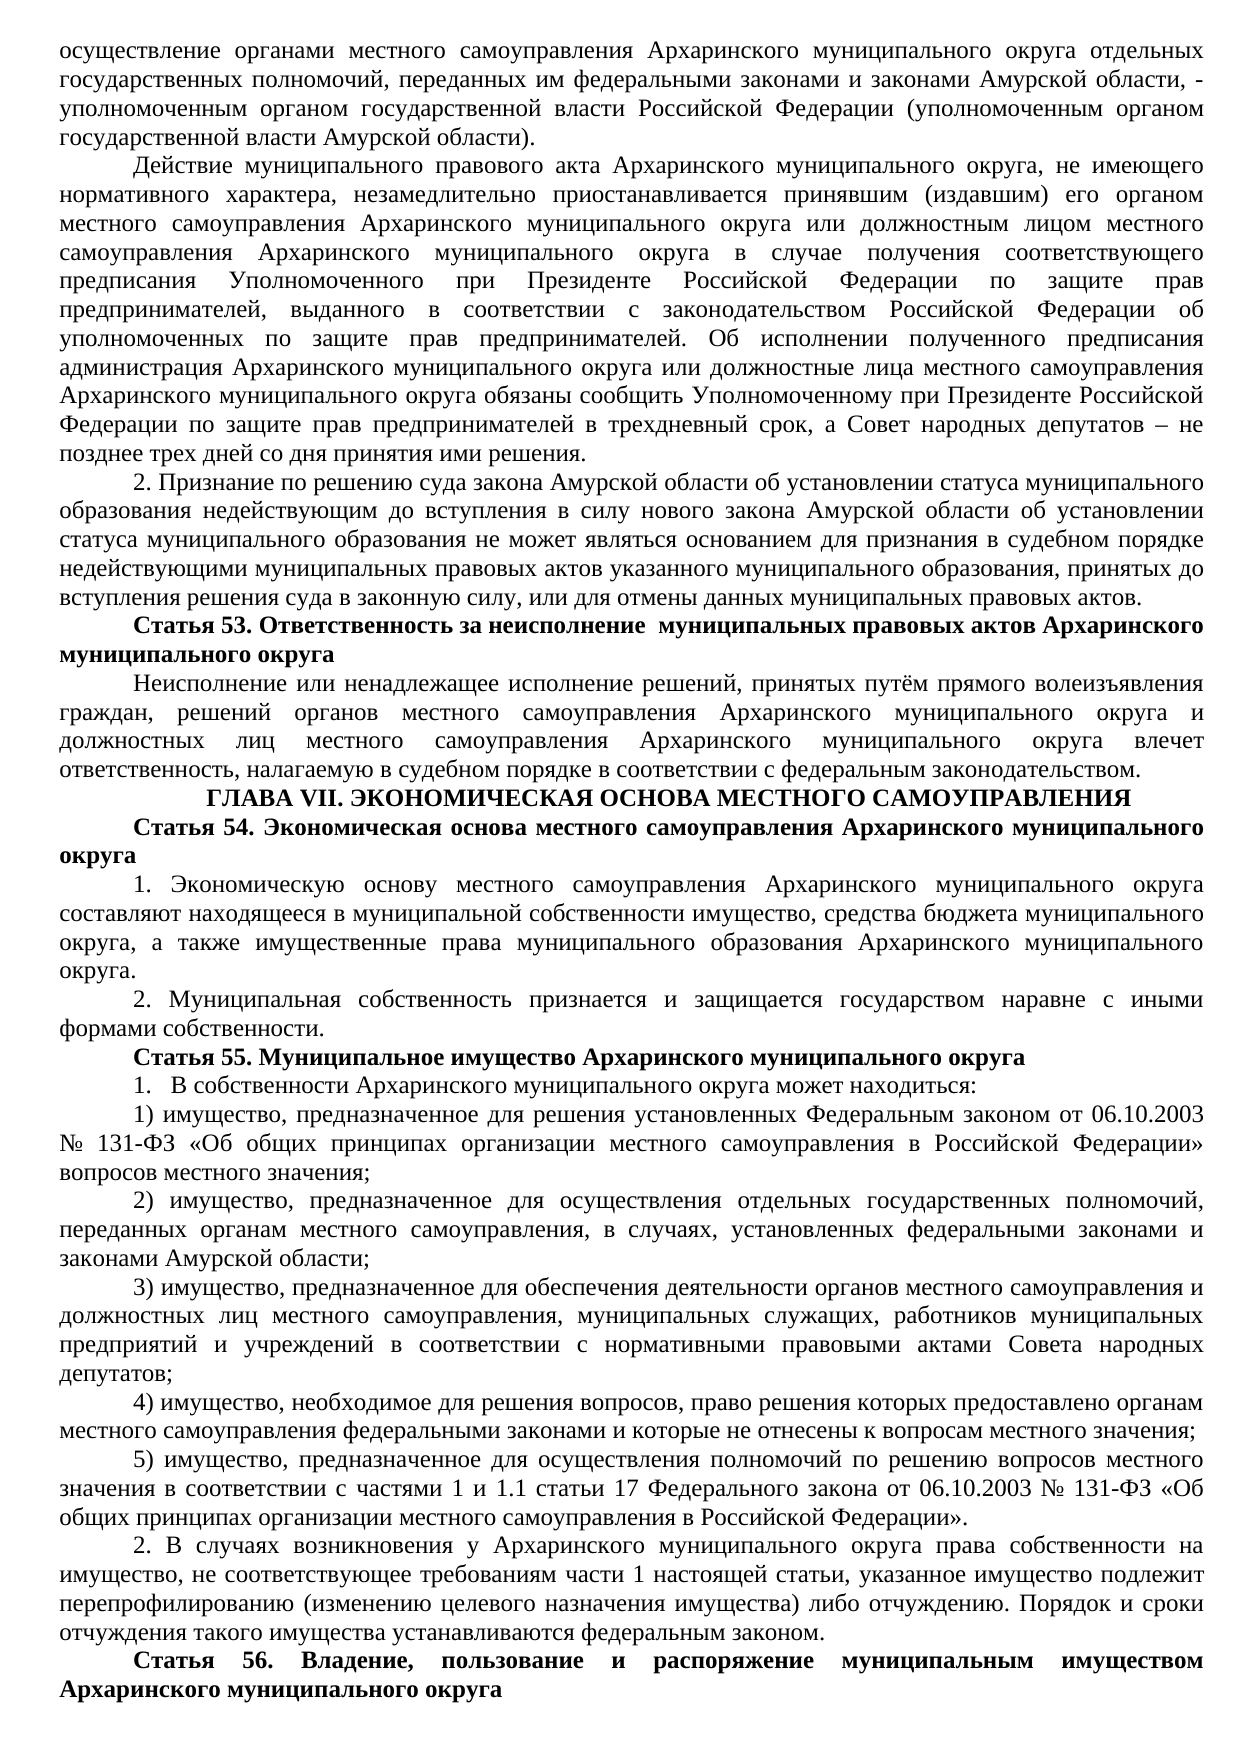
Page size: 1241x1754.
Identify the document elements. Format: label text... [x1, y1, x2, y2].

text 1. Экономическую основу местного самоуправления Архаринского муниципального округа составляют находящееся в муниципальной собственности имущество, средства бюджета муниципального округа, а также имущественные права муниципального образования Архаринского муниципального округа. [59, 869, 1205, 984]
text Статья 56. Владение, пользование и распоряжение муниципальным имуществом Архаринского муниципального округа [59, 1645, 1205, 1703]
text 5) имущество, предназначенное для осуществления полномочий по решению вопросов местного значения в соответствии с частями 1 и 1.1 статьи 17 Федерального закона от 06.10.2003 № 131-ФЗ «Об общих принципах организации местного самоуправления в Российской Федерации». [59, 1444, 1205, 1530]
list В собственности Архаринского муниципального округа может находиться: [133, 1070, 1205, 1099]
text Статья 55. Муниципальное имущество Архаринского муниципального округа [59, 1042, 1205, 1070]
text Статья 53. Ответственность за неисполнение муниципальных правовых актов Архаринского муниципального округа [59, 610, 1205, 668]
text 4) имущество, необходимое для решения вопросов, право решения которых предоставлено органам местного самоуправления федеральными законами и которые не отнесены к вопросам местного значения; [59, 1387, 1205, 1444]
text 3) имущество, предназначенное для обеспечения деятельности органов местного самоуправления и должностных лиц местного самоуправления, муниципальных служащих, работников муниципальных предприятий и учреждений в соответствии с нормативными правовыми актами Совета народных депутатов; [59, 1272, 1205, 1387]
text 2. Муниципальная собственность признается и защищается государством наравне с иными формами собственности. [59, 984, 1205, 1042]
text Статья 54. Экономическая основа местного самоуправления Архаринского муниципального округа [59, 812, 1205, 869]
text Действие муниципального правового акта Архаринского муниципального округа, не имеющего нормативного характера, незамедлительно приостанавливается принявшим (издавшим) его органом местного самоуправления Архаринского муниципального округа или должностным лицом местного самоуправления Архаринского муниципального округа в случае получения соответствующего предписания Уполномоченного при Президенте Российской Федерации по защите прав предпринимателей, выданного в соответствии с законодательством Российской Федерации об уполномоченных по защите прав предпринимателей. Об исполнении полученного предписания администрация Архаринского муниципального округа или должностные лица местного самоуправления Архаринского муниципального округа обязаны сообщить Уполномоченному при Президенте Российской Федерации по защите прав предпринимателей в трехдневный срок, а Совет народных депутатов – не позднее трех дней со дня принятия ими решения. [59, 150, 1205, 467]
text 2. В случаях возникновения у Архаринского муниципального округа права собственности на имущество, не соответствующее требованиям части 1 настоящей статьи, указанное имущество подлежит перепрофилированию (изменению целевого назначения имущества) либо отчуждению. Порядок и сроки отчуждения такого имущества устанавливаются федеральным законом. [59, 1530, 1205, 1645]
text Неисполнение или ненадлежащее исполнение решений, принятых путём прямого волеизъявления граждан, решений органов местного самоуправления Архаринского муниципального округа и должностных лиц местного самоуправления Архаринского муниципального округа влечет ответственность, налагаемую в судебном порядке в соответствии с федеральным законодательством. [59, 668, 1205, 783]
text 2) имущество, предназначенное для осуществления отдельных государственных полномочий, переданных органам местного самоуправления, в случаях, установленных федеральными законами и законами Амурской области; [59, 1185, 1205, 1272]
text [59, 35, 1205, 150]
text 1) имущество, предназначенное для решения установленных Федеральным законом от 06.10.2003 № 131-ФЗ «Об общих принципах организации местного самоуправления в Российской Федерации» вопросов местного значения; [59, 1099, 1205, 1185]
text ГЛАВА VII. ЭКОНОМИЧЕСКАЯ ОСНОВА МЕСТНОГО САМОУПРАВЛЕНИЯ [59, 783, 1205, 812]
text 2. Признание по решению суда закона Амурской области об установлении статуса муниципального образования недействующим до вступления в силу нового закона Амурской области об установлении статуса муниципального образования не может являться основанием для признания в судебном порядке недействующими муниципальных правовых актов указанного муниципального образования, принятых до вступления решения суда в законную силу, или для отмены данных муниципальных правовых актов. [59, 467, 1205, 610]
